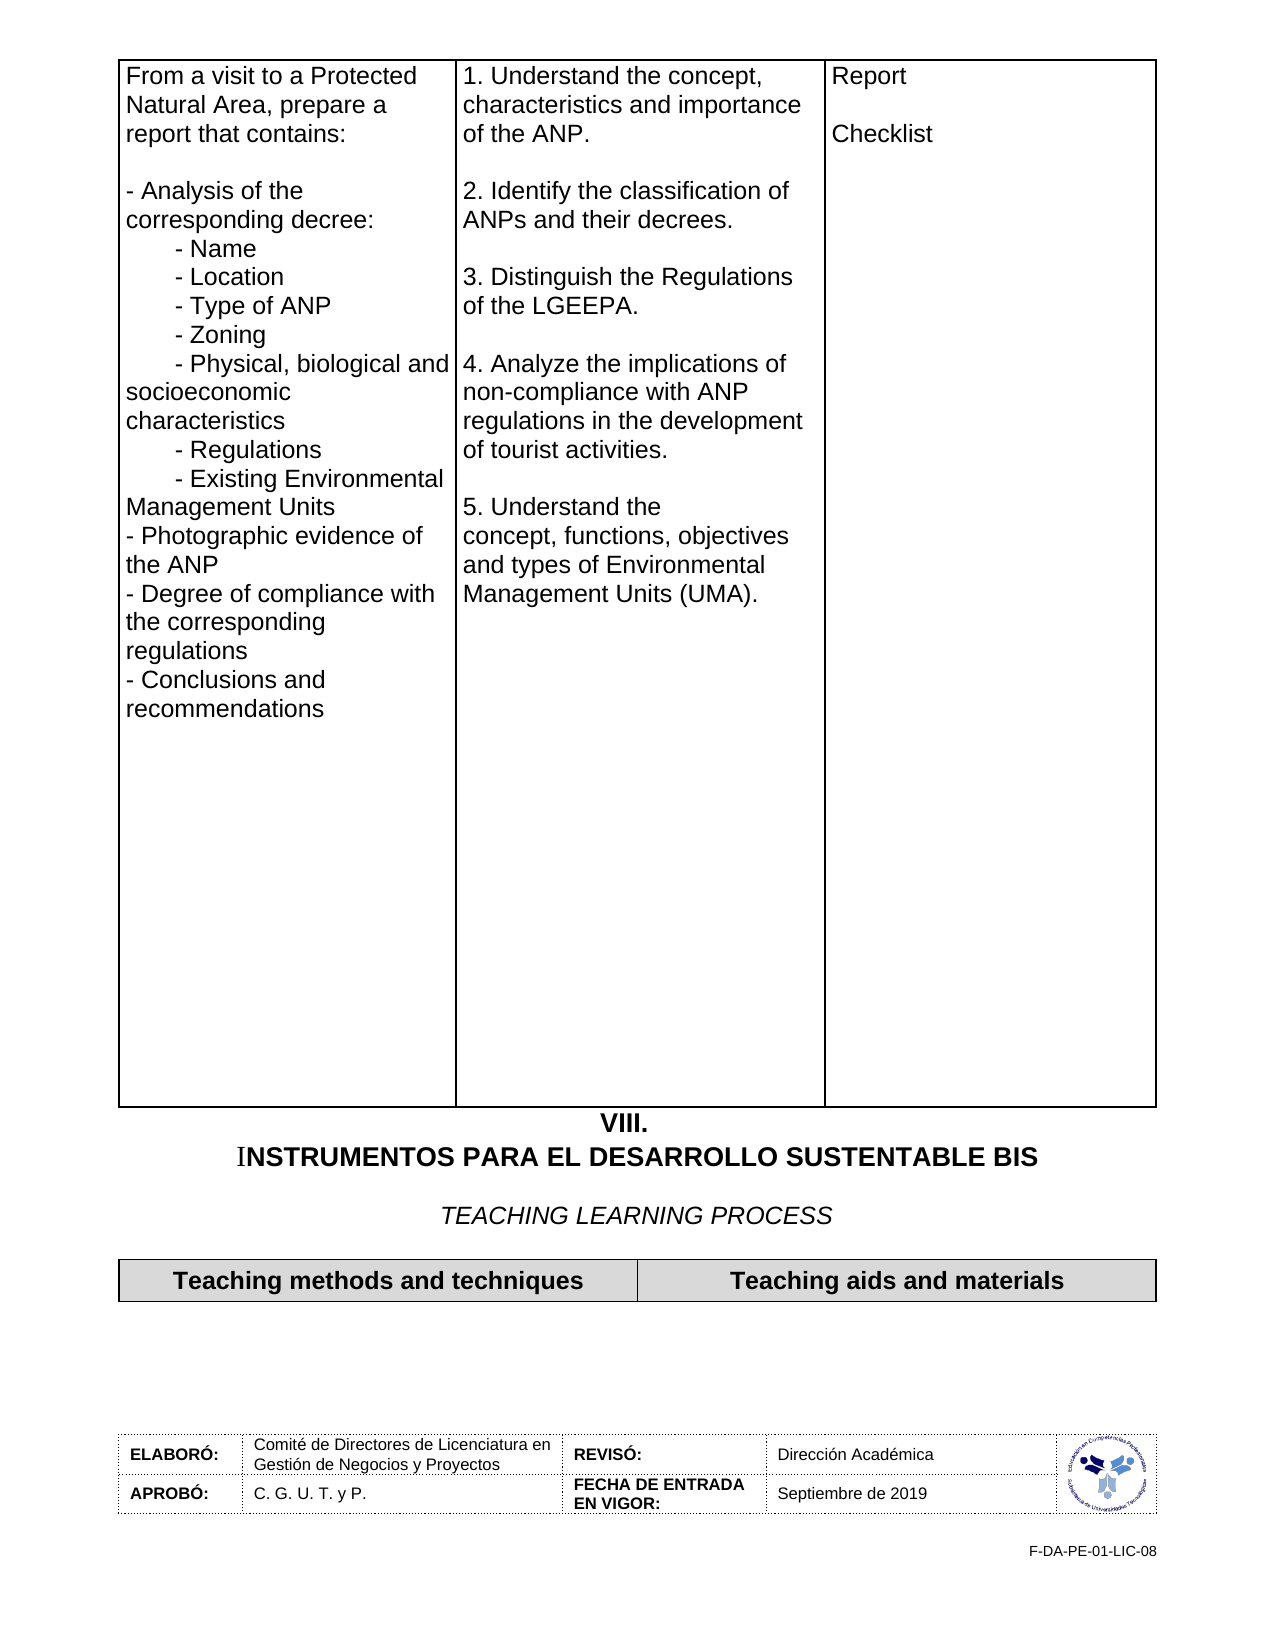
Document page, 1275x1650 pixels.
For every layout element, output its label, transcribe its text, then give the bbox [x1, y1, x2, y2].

picture [1067, 1435, 1147, 1512]
table_cell 1. Understand the concept, characteristics and importance of the ANP. 2. Identify the classification of ANPs and their decrees. 3. Distinguish the Regulations of the LGEEPA. 4. Analyze the implications of non-compliance with ANP regulations in the development of tourist activities. 5. Understand the concept, functions, objectives and types of Environmental Management Units (UMA). [457, 61, 824, 1106]
subtitle INSTRUMENTOS PARA EL DESARROLLO SUSTENTABLE BIS [118, 1108, 1157, 1172]
text TEACHING LEARNING PROCESS [118, 1201, 1157, 1230]
table_header Teaching methods and techniques [120, 1260, 637, 1301]
table_cell From a visit to a Protected Natural Area, prepare a report that contains: - Analysis of the corresponding decree: - Name - Location - Type of ANP - Zoning - Physical, biological and socioeconomic characteristics - Regulations - Existing Environmental Management Units - Photographic evidence of the ANP - Degree of compliance with the corresponding regulations - Conclusions and recommendations [120, 61, 455, 1106]
table_cell Report Checklist [826, 61, 1155, 1106]
table_header Teaching aids and materials [638, 1260, 1155, 1301]
